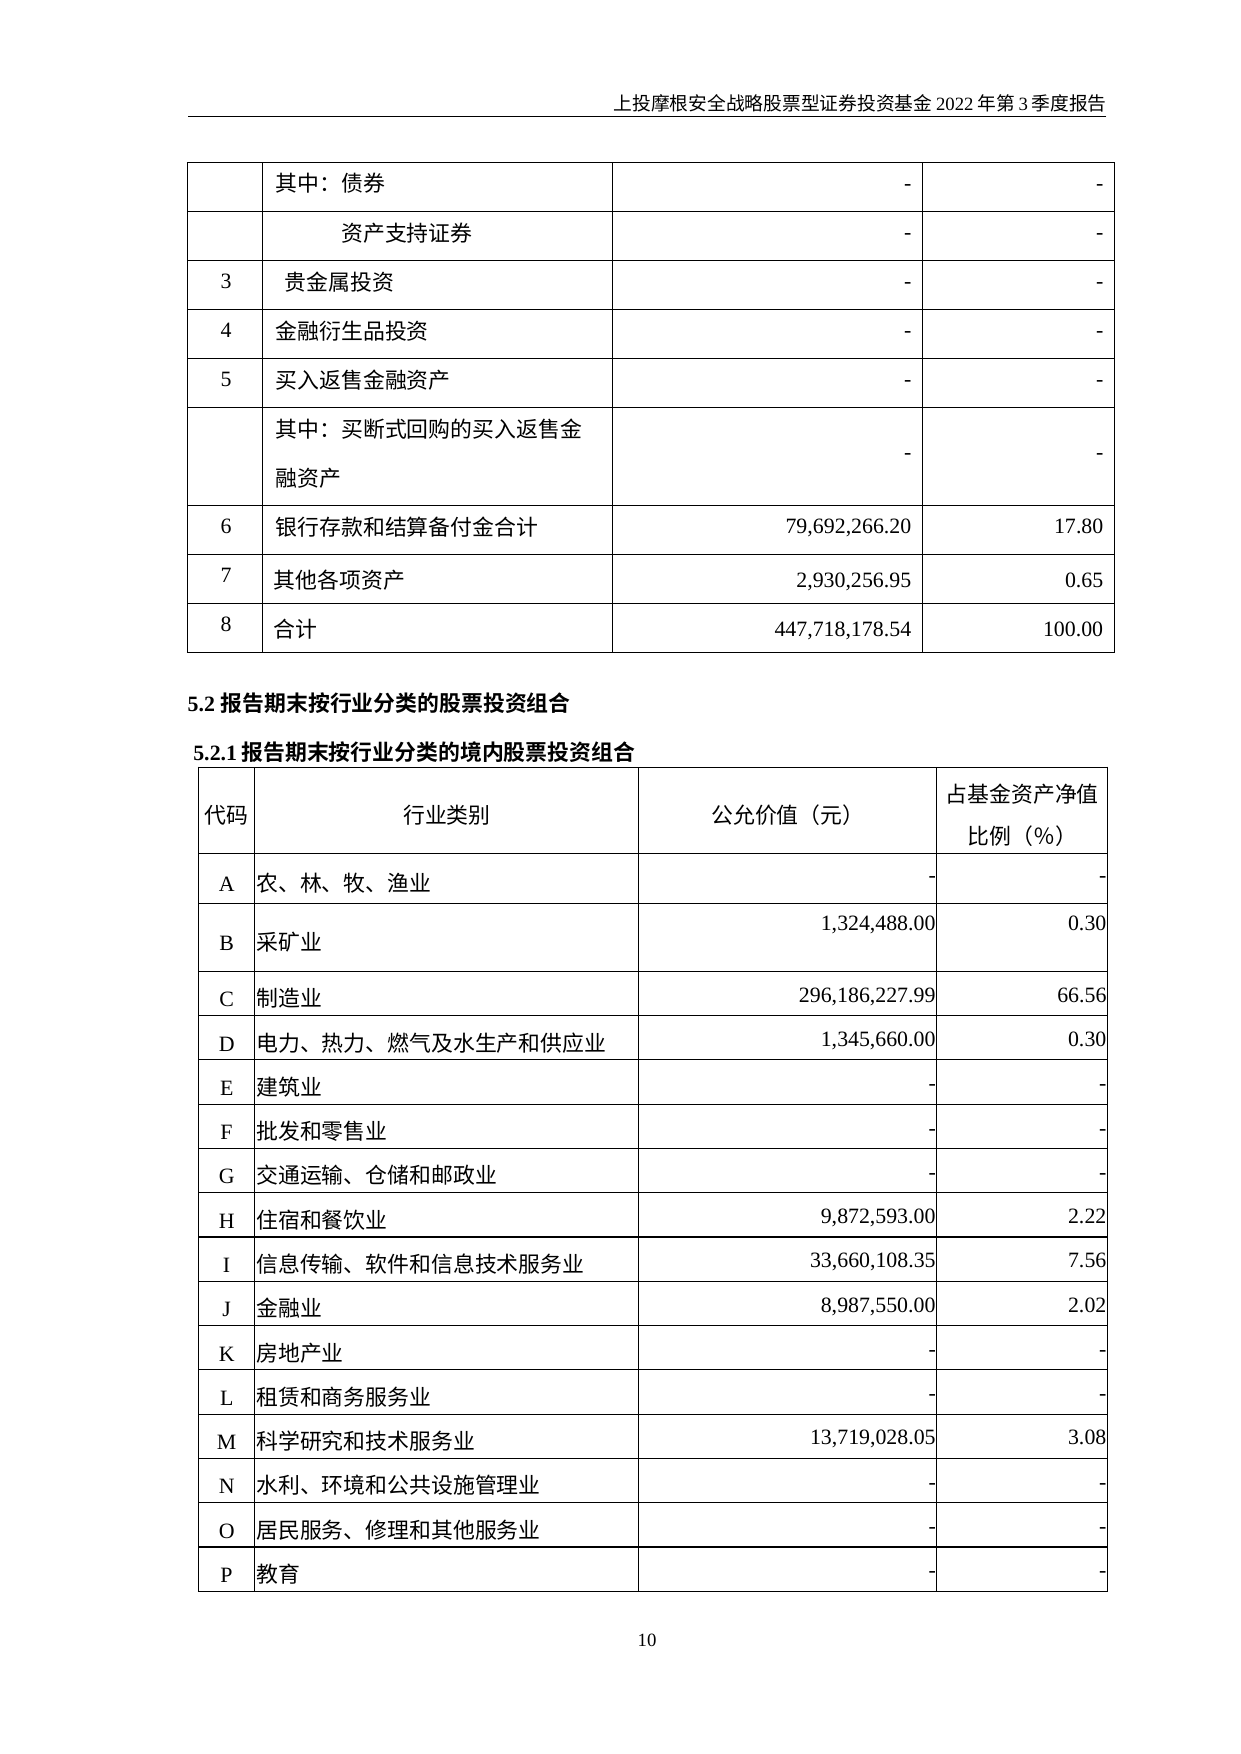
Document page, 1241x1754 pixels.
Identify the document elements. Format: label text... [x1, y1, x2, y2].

table_cell A [199, 854, 254, 903]
table_cell - [613, 261, 922, 309]
table_cell 8,987,550.00 [639, 1282, 936, 1325]
table_header 行业类别 [255, 768, 638, 853]
table_cell - [613, 163, 922, 211]
table_header 代码 [199, 768, 254, 853]
table_cell - [613, 310, 922, 358]
table_cell 66.56 [937, 972, 1107, 1015]
table_cell 科学研究和技术服务业 [255, 1415, 638, 1458]
table_cell - [923, 359, 1114, 407]
table_cell - [923, 310, 1114, 358]
table_cell 100.00 [923, 604, 1114, 652]
table_cell 79,692,266.20 [613, 506, 922, 554]
table_cell 4 [188, 310, 262, 358]
table_cell 其中：债券 [263, 163, 612, 211]
table_cell G [199, 1149, 254, 1192]
table_cell N [199, 1459, 254, 1502]
table_cell 6 [188, 506, 262, 554]
table_cell E [199, 1060, 254, 1104]
table_cell - [923, 163, 1114, 211]
table_cell 13,719,028.05 [639, 1415, 936, 1458]
table_cell - [613, 359, 922, 407]
table_cell - [937, 1326, 1107, 1369]
table_cell 447,718,178.54 [613, 604, 922, 652]
table_header 占基金资产净值比例（％） [937, 768, 1107, 853]
table_cell J [199, 1282, 254, 1325]
table_cell 7.56 [937, 1238, 1107, 1281]
table_cell - [937, 1548, 1107, 1591]
table_cell - [937, 854, 1107, 903]
table_cell 银行存款和结算备付金合计 [263, 506, 612, 554]
table_cell 农、林、牧、渔业 [255, 854, 638, 903]
table_cell - [937, 1459, 1107, 1502]
table_cell 3.08 [937, 1415, 1107, 1458]
table_cell 租赁和商务服务业 [255, 1370, 638, 1413]
table_cell 金融衍生品投资 [263, 310, 612, 358]
table_cell 信息传输、软件和信息技术服务业 [255, 1238, 638, 1281]
table_cell - [639, 854, 936, 903]
table_cell - [639, 1503, 936, 1546]
table_cell 33,660,108.35 [639, 1238, 936, 1281]
table_cell L [199, 1370, 254, 1413]
table_cell I [199, 1238, 254, 1281]
table_cell 7 [188, 555, 262, 603]
table_cell - [937, 1105, 1107, 1148]
text 5.2.1报告期末按行业分类的境内股票投资组合 [187, 734, 1106, 767]
table_cell - [639, 1105, 936, 1148]
table_cell 水利、环境和公共设施管理业 [255, 1459, 638, 1502]
table_cell B [199, 904, 254, 971]
table_cell 贵金属投资 [263, 261, 612, 309]
table_cell 教育 [255, 1548, 638, 1591]
table_cell 采矿业 [255, 904, 638, 971]
table_cell - [937, 1370, 1107, 1413]
table_cell 其他各项资产 [263, 555, 612, 603]
table_cell H [199, 1193, 254, 1236]
table_cell - [639, 1548, 936, 1591]
table_cell 1,345,660.00 [639, 1016, 936, 1059]
table_cell 2,930,256.95 [613, 555, 922, 603]
table_cell [188, 408, 262, 505]
table_cell - [639, 1149, 936, 1192]
table_cell 合计 [263, 604, 612, 652]
table_cell 住宿和餐饮业 [255, 1193, 638, 1236]
table_cell 5 [188, 359, 262, 407]
table_cell 其中：买断式回购的买入返售金融资产 [263, 408, 612, 505]
table_cell 8 [188, 604, 262, 652]
table_cell 2.02 [937, 1282, 1107, 1325]
table_cell - [639, 1060, 936, 1104]
table_cell - [923, 261, 1114, 309]
table_cell P [199, 1548, 254, 1591]
table_cell - [613, 408, 922, 505]
table_cell 交通运输、仓储和邮政业 [255, 1149, 638, 1192]
table_cell - [937, 1149, 1107, 1192]
table_cell - [937, 1060, 1107, 1104]
table_cell 17.80 [923, 506, 1114, 554]
table_cell - [613, 212, 922, 260]
table_cell O [199, 1503, 254, 1546]
table_cell K [199, 1326, 254, 1369]
table_cell - [937, 1503, 1107, 1546]
table_cell 买入返售金融资产 [263, 359, 612, 407]
table_cell C [199, 972, 254, 1015]
table_cell - [923, 408, 1114, 505]
table_cell D [199, 1016, 254, 1059]
table_cell 0.30 [937, 904, 1107, 971]
table_cell 批发和零售业 [255, 1105, 638, 1148]
table_cell 3 [188, 261, 262, 309]
table_cell [188, 212, 262, 260]
table_cell - [923, 212, 1114, 260]
table_cell 制造业 [255, 972, 638, 1015]
table_cell M [199, 1415, 254, 1458]
table_cell 0.30 [937, 1016, 1107, 1059]
table_cell 资产支持证券 [263, 212, 612, 260]
table_cell - [639, 1459, 936, 1502]
table_cell 9,872,593.00 [639, 1193, 936, 1236]
table_cell 2.22 [937, 1193, 1107, 1236]
table_cell 房地产业 [255, 1326, 638, 1369]
table_cell F [199, 1105, 254, 1148]
table_header 公允价值（元） [639, 768, 936, 853]
table_cell 296,186,227.99 [639, 972, 936, 1015]
table_cell 金融业 [255, 1282, 638, 1325]
table_cell - [639, 1326, 936, 1369]
table_cell 建筑业 [255, 1060, 638, 1104]
table_cell 0.65 [923, 555, 1114, 603]
table_cell - [639, 1370, 936, 1413]
table_cell 1,324,488.00 [639, 904, 936, 971]
table_cell [188, 163, 262, 211]
table_cell 电力、热力、燃气及水生产和供应业 [255, 1016, 638, 1059]
text 5.2 报告期末按行业分类的股票投资组合 [187, 686, 1106, 718]
table_cell 居民服务、修理和其他服务业 [255, 1503, 638, 1546]
